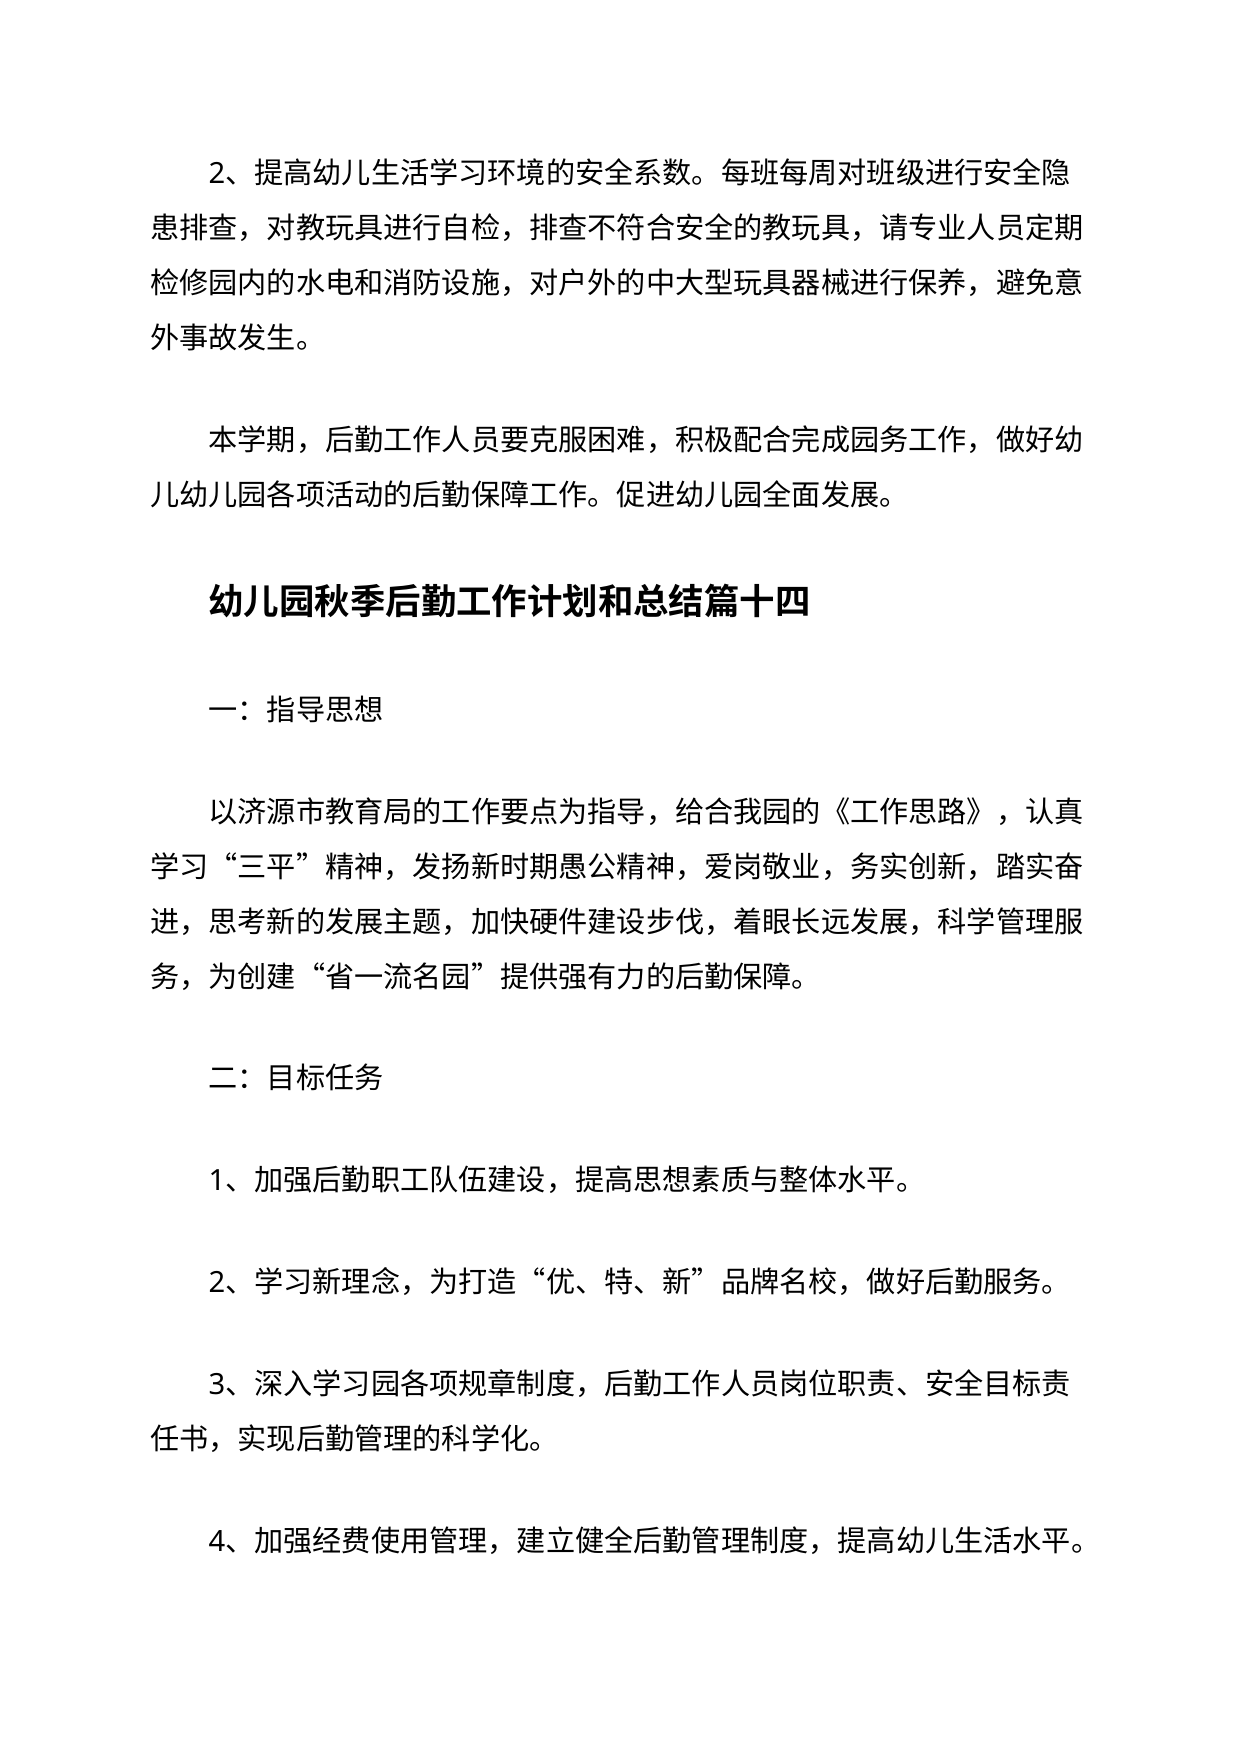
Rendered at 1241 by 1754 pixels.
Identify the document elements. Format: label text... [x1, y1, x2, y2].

text 2、学习新理念，为打造“优、特、新”品牌名校，做好后勤服务。 [150, 1259, 1090, 1301]
text 二：目标任务 [150, 1055, 1090, 1097]
text 本学期，后勤工作人员要克服困难，积极配合完成园务工作，做好幼儿幼儿园各项活动的后勤保障工作。促进幼儿园全面发展。 [150, 417, 1090, 514]
text 幼儿园秋季后勤工作计划和总结篇十四 [150, 573, 1090, 624]
text 一：指导思想 [150, 687, 1090, 729]
text 4、加强经费使用管理，建立健全后勤管理制度，提高幼儿生活水平。 [150, 1517, 1090, 1560]
text 以济源市教育局的工作要点为指导，给合我园的《工作思路》，认真学习“三平”精神，发扬新时期愚公精神，爱岗敬业，务实创新，踏实奋进，思考新的发展主题，加快硬件建设步伐，着眼长远发展，科学管理服务，为创建“省一流名园”提供强有力的后勤保障。 [150, 788, 1090, 995]
text 3、深入学习园各项规章制度，后勤工作人员岗位职责、安全目标责任书，实现后勤管理的科学化。 [150, 1361, 1090, 1458]
text 1、加强后勤职工队伍建设，提高思想素质与整体水平。 [150, 1157, 1090, 1199]
text 2、提高幼儿生活学习环境的安全系数。每班每周对班级进行安全隐患排查，对教玩具进行自检，排查不符合安全的教玩具，请专业人员定期检修园内的水电和消防设施，对户外的中大型玩具器械进行保养，避免意外事故发生。 [150, 150, 1090, 357]
